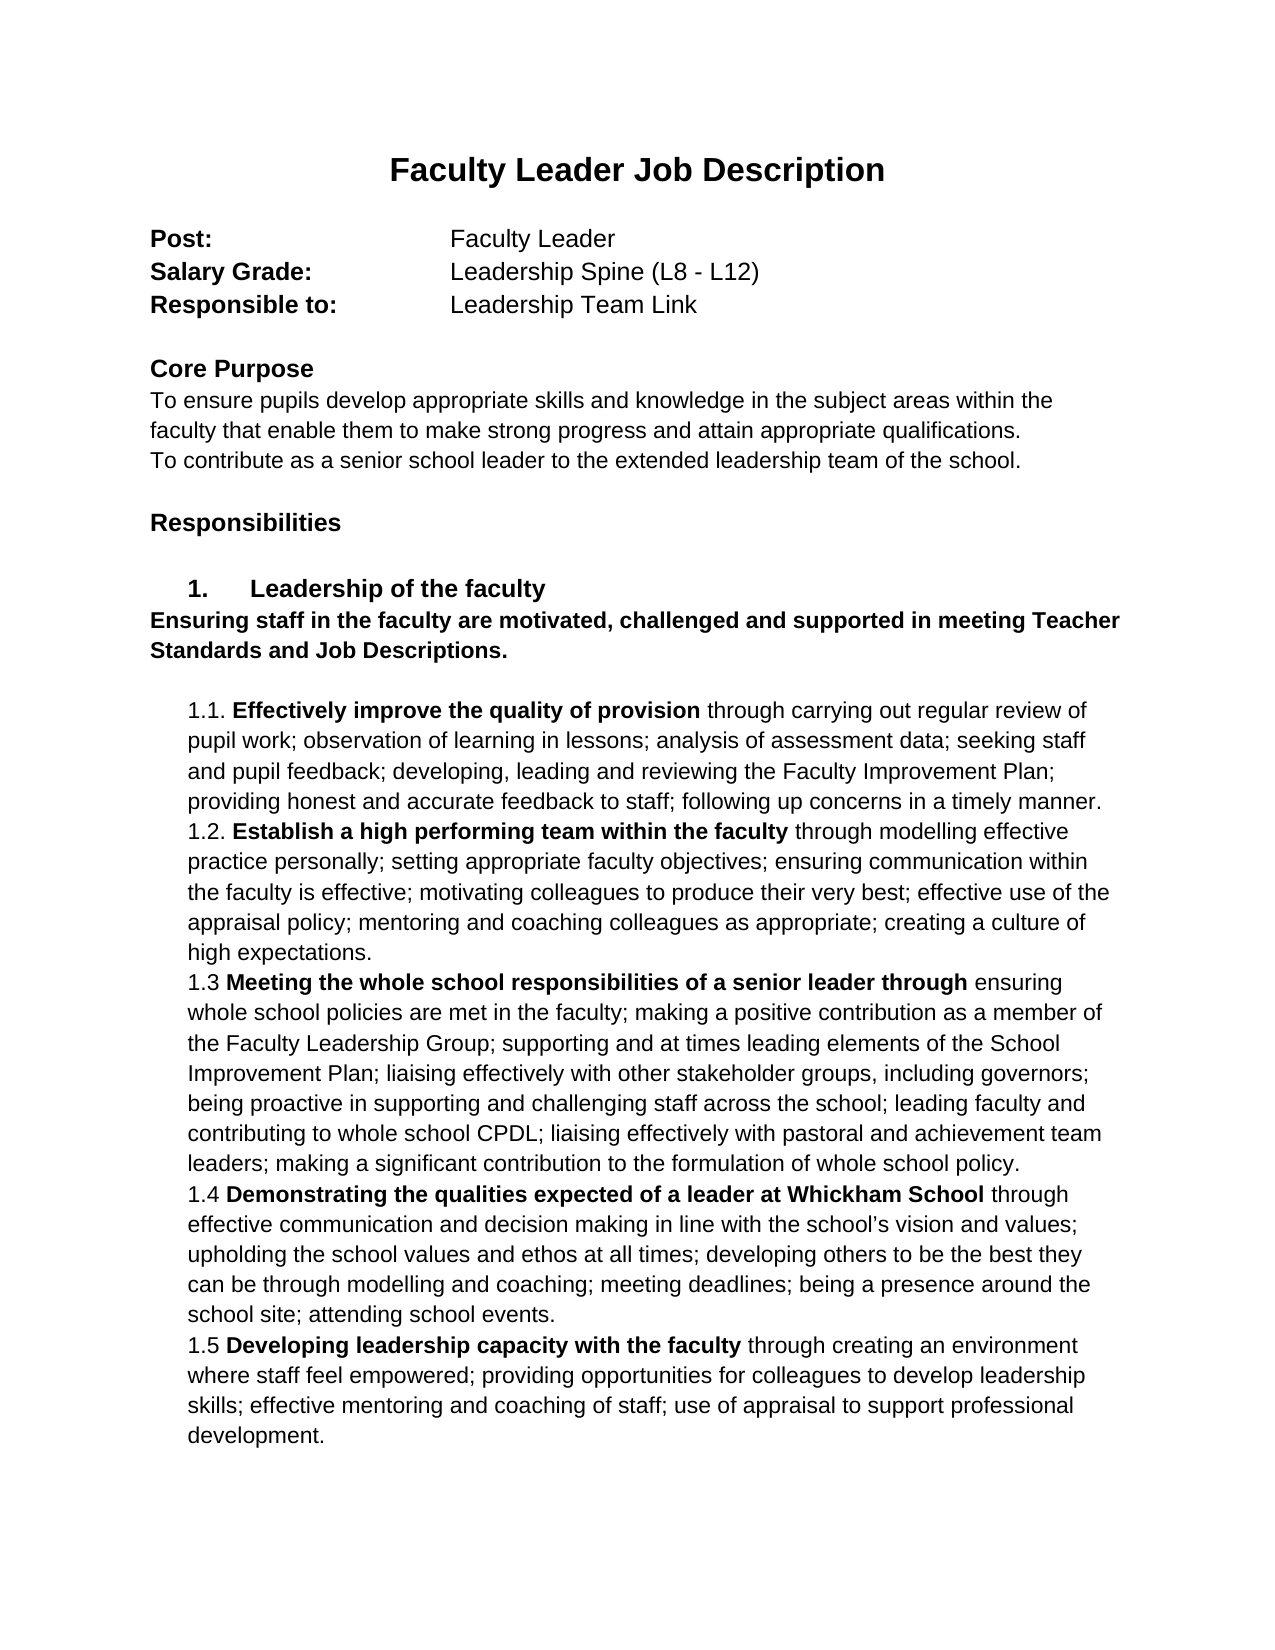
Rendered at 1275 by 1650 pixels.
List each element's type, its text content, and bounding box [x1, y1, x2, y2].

text 1. Leadership of the faculty [187, 573, 1125, 602]
text To ensure pupils develop appropriate skills and knowledge in the subject areas within the faculty that enable them to make strong progress and attain appropriate qualifications. [150, 387, 1125, 443]
text To contribute as a senior school leader to the extended leadership team of the school. [150, 447, 1125, 473]
text 1.2. Establish a high performing team within the faculty through modelling effective practice personally; setting appropriate faculty objectives; ensuring communication within the faculty is effective; motivating colleagues to produce their very best; effective use of the appraisal policy; mentoring and coaching colleagues as appropriate; creating a culture of high expectations. [187, 818, 1125, 965]
text Post: Faculty Leader [150, 224, 1125, 253]
text 1.4 Demonstrating the qualities expected of a leader at Whickham School through effective communication and decision making in line with the school’s vision and values; upholding the school values and ethos at all times; developing others to be the best they can be through modelling and coaching; meeting deadlines; being a presence around the school site; attending school events. [187, 1181, 1125, 1328]
text 1.5 Developing leadership capacity with the faculty through creating an environment where staff feel empowered; providing opportunities for colleagues to develop leadership skills; effective mentoring and coaching of staff; use of appraisal to support professional development. [187, 1332, 1125, 1448]
text Faculty Leader Job Description [150, 150, 1125, 188]
text 1.3 Meeting the whole school responsibilities of a senior leader through ensuring whole school policies are met in the faculty; making a positive contribution as a member of the Faculty Leadership Group; supporting and at times leading elements of the School Improvement Plan; liaising effectively with other stakeholder groups, including governors; being proactive in supporting and challenging staff across the school; leading faculty and contributing to whole school CPDL; liaising effectively with pastoral and achievement team leaders; making a significant contribution to the formulation of whole school policy. [187, 969, 1125, 1177]
text 1.1. Effectively improve the quality of provision through carrying out regular review of pupil work; observation of learning in lessons; analysis of assessment data; seeking staff and pupil feedback; developing, leading and reviewing the Faculty Improvement Plan; providing honest and accurate feedback to staff; following up concerns in a timely manner. [187, 697, 1125, 814]
text Responsible to: Leadership Team Link [150, 290, 1125, 319]
text Ensuring staff in the faculty are motivated, challenged and supported in meeting Teacher Standards and Job Descriptions. [150, 607, 1125, 663]
text Core Purpose [150, 354, 1125, 382]
text Responsibilities [150, 507, 1125, 536]
text Salary Grade: Leadership Spine (L8 - L12) [150, 257, 1125, 286]
